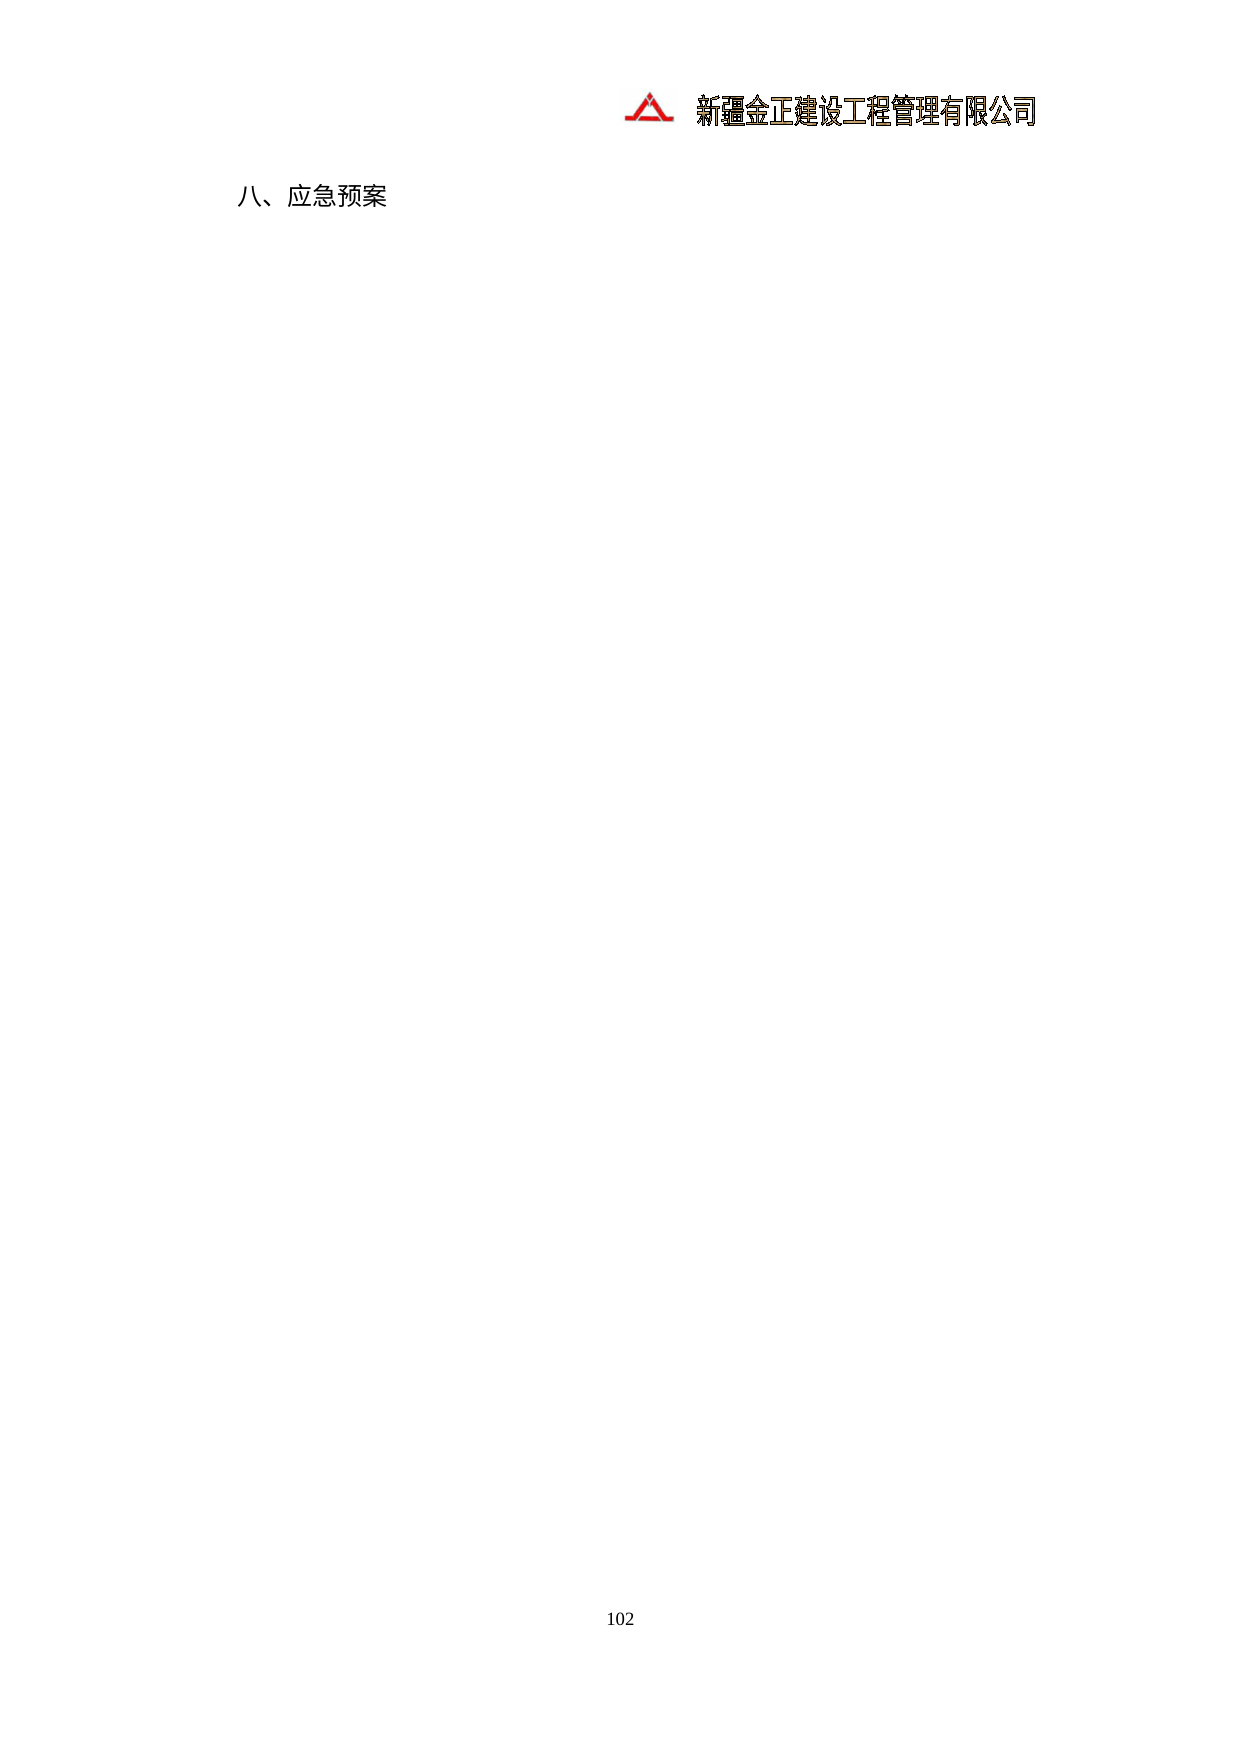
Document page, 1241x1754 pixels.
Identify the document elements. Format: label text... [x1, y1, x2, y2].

picture [802, 96, 816, 121]
picture [942, 102, 959, 125]
picture [827, 115, 840, 125]
picture [733, 100, 742, 108]
picture [924, 97, 938, 124]
picture [801, 120, 816, 125]
picture [620, 89, 678, 125]
picture [844, 99, 865, 123]
picture [794, 116, 800, 124]
picture [868, 96, 877, 125]
picture [878, 97, 888, 107]
text 八、应急预案 [187, 162, 1053, 227]
picture [722, 104, 729, 111]
picture [992, 106, 1011, 125]
picture [820, 106, 827, 124]
picture [747, 106, 767, 124]
picture [1015, 98, 1034, 125]
picture [1003, 97, 1012, 109]
picture [897, 109, 910, 115]
picture [975, 97, 985, 125]
picture [747, 96, 768, 107]
picture [828, 109, 840, 114]
picture [698, 104, 709, 125]
picture [771, 98, 792, 124]
picture [732, 113, 742, 121]
picture [894, 104, 913, 109]
picture [711, 107, 719, 125]
picture [1017, 109, 1027, 122]
picture [897, 118, 911, 125]
picture [942, 95, 962, 102]
picture [991, 96, 998, 110]
picture [917, 98, 924, 122]
